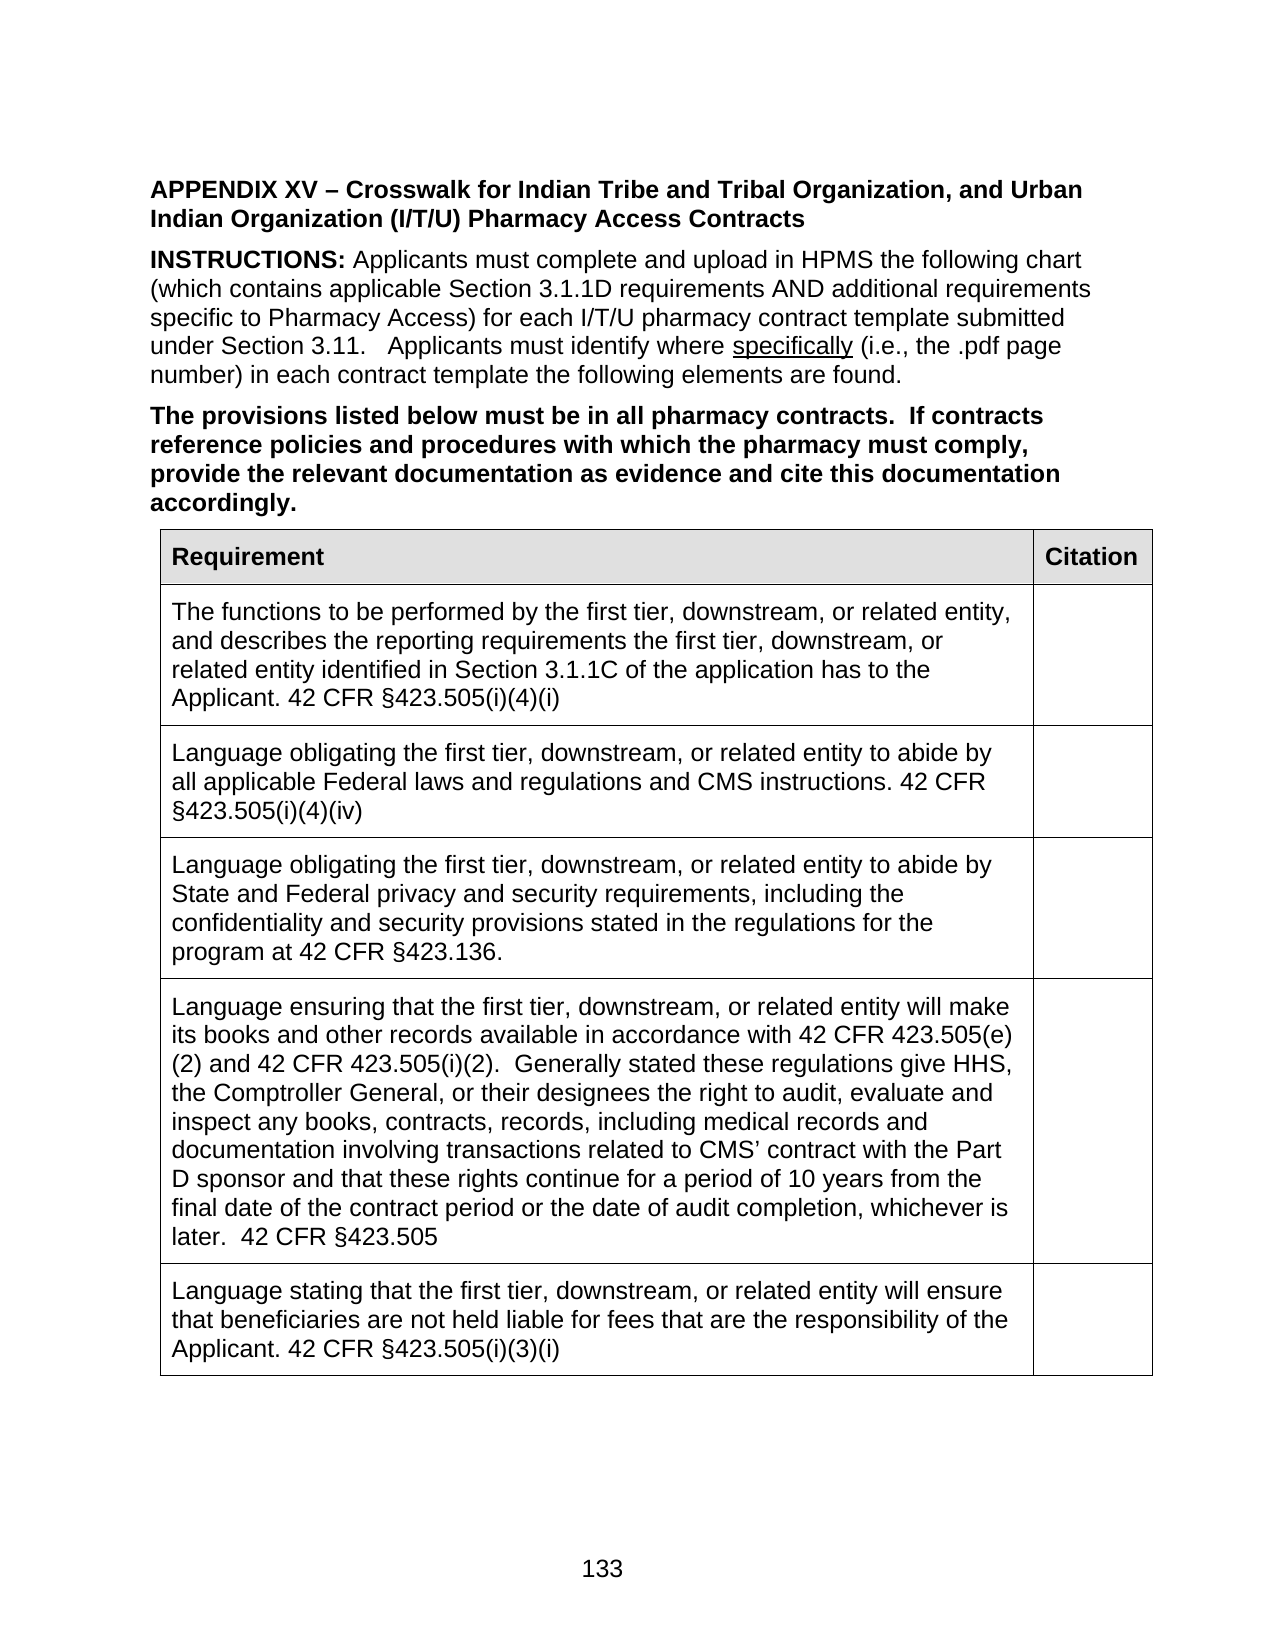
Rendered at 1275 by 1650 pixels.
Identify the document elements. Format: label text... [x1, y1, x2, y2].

text The provisions listed below must be in all pharmacy contracts. If contracts reference policies and procedures with which the pharmacy must comply, provide the relevant documentation as evidence and cite this documentation accordingly. [150, 401, 1125, 516]
table_cell Language obligating the first tier, downstream, or related entity to abide by State and Federal privacy and security requirements, including the confidentiality and security provisions stated in the regulations for the program at 42 CFR §423.136. [161, 838, 1033, 978]
table_cell The functions to be performed by the first tier, downstream, or related entity, and describes the reporting requirements the first tier, downstream, or related entity identified in Section 3.1.1C of the application has to the Applicant. 42 CFR §423.505(i)(4)(i) [161, 585, 1033, 724]
table_cell Language stating that the first tier, downstream, or related entity will ensure that beneficiaries are not held liable for fees that are the responsibility of the Applicant. 42 CFR §423.505(i)(3)(i) [161, 1264, 1033, 1375]
text INSTRUCTIONS: Applicants must complete and upload in HPMS the following chart (which contains applicable Section 3.1.1D requirements AND additional requirements specific to Pharmacy Access) for each I/T/U pharmacy contract template submitted under Section 3.11. Applicants must identify where specifically (i.e., the .pdf page number) in each contract template the following elements are found. [150, 245, 1125, 389]
table_header Citation [1034, 530, 1152, 583]
table_cell [1034, 838, 1152, 978]
table_cell [1034, 726, 1152, 837]
subtitle APPENDIX XV – Crosswalk for Indian Tribe and Tribal Organization, and Urban Indian Organization (I/T/U) Pharmacy Access Contracts [150, 175, 1125, 232]
table_cell Language obligating the first tier, downstream, or related entity to abide by all applicable Federal laws and regulations and CMS instructions. 42 CFR §423.505(i)(4)(iv) [161, 726, 1033, 837]
table_cell [1034, 585, 1152, 724]
table_header Requirement [161, 530, 1033, 583]
table_cell [1034, 1264, 1152, 1375]
table_cell Language ensuring that the first tier, downstream, or related entity will make its books and other records available in accordance with 42 CFR 423.505(e)(2) and 42 CFR 423.505(i)(2). Generally stated these regulations give HHS, the Comptroller General, or their designees the right to audit, evaluate and inspect any books, contracts, records, including medical records and documentation involving transactions related to CMS’ contract with the Part D sponsor and that these rights continue for a period of 10 years from the final date of the contract period or the date of audit completion, whichever is later. 42 CFR §423.505 [161, 979, 1033, 1263]
table_cell [1034, 979, 1152, 1263]
